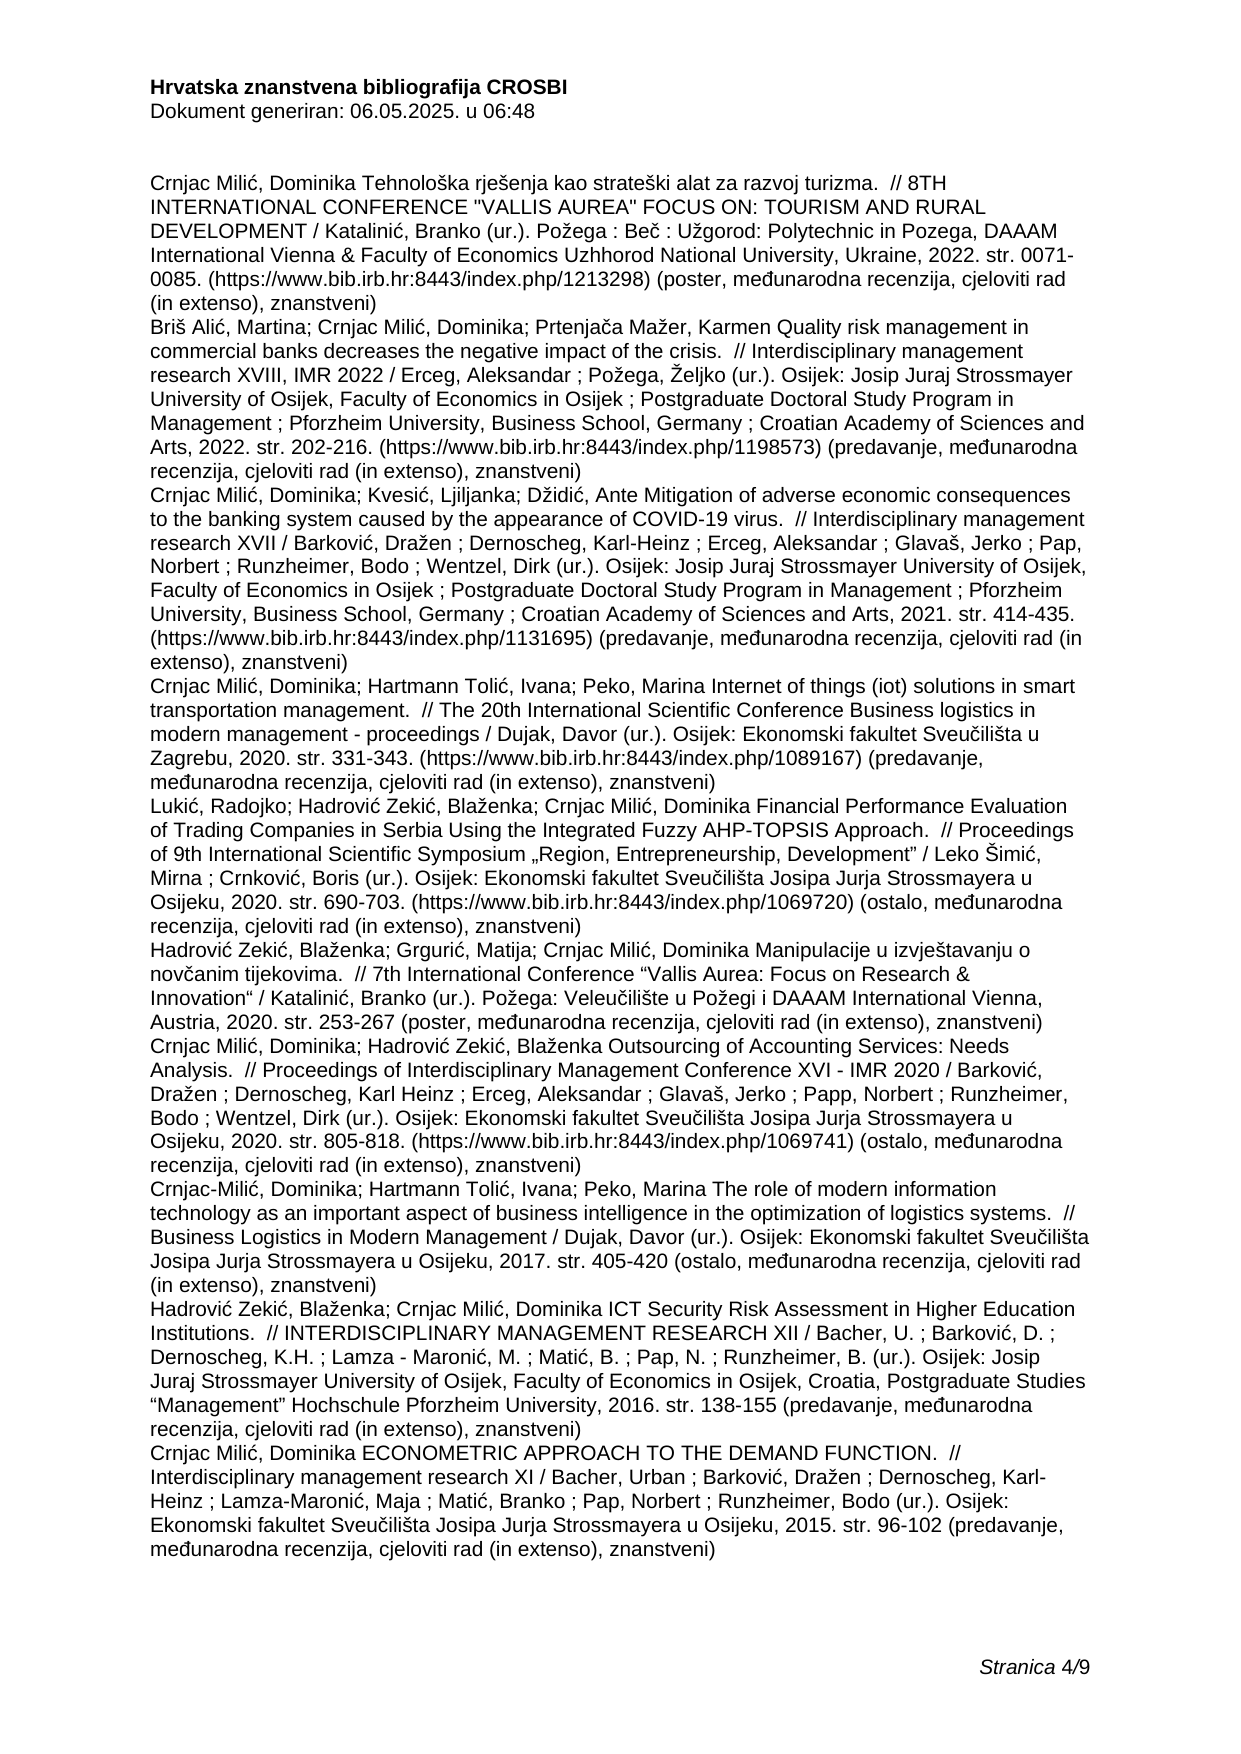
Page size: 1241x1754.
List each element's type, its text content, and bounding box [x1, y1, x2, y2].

text Crnjac Milić, Dominika; Kvesić, Ljiljanka; Džidić, Ante [150, 482, 1090, 674]
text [150, 171, 1090, 315]
text Crnjac Milić, Dominika; Hadrović Zekić, Blaženka [150, 1033, 1090, 1177]
text Hadrović Zekić, Blaženka; Grgurić, Matija; Crnjac Milić, Dominika [150, 938, 1090, 1033]
text Crnjac Milić, Dominika; Hartmann Tolić, Ivana; Peko, Marina [150, 674, 1090, 794]
text Crnjac Milić, Dominika [150, 1441, 1090, 1561]
text Crnjac-Milić, Dominika; Hartmann Tolić, Ivana; Peko, Marina [150, 1177, 1090, 1297]
text Briš Alić, Martina; Crnjac Milić, Dominika; Prtenjača Mažer, Karmen [150, 315, 1090, 482]
text Lukić, Radojko; Hadrović Zekić, Blaženka; Crnjac Milić, Dominika [150, 794, 1090, 938]
text Hadrović Zekić, Blaženka; Crnjac Milić, Dominika [150, 1297, 1090, 1441]
